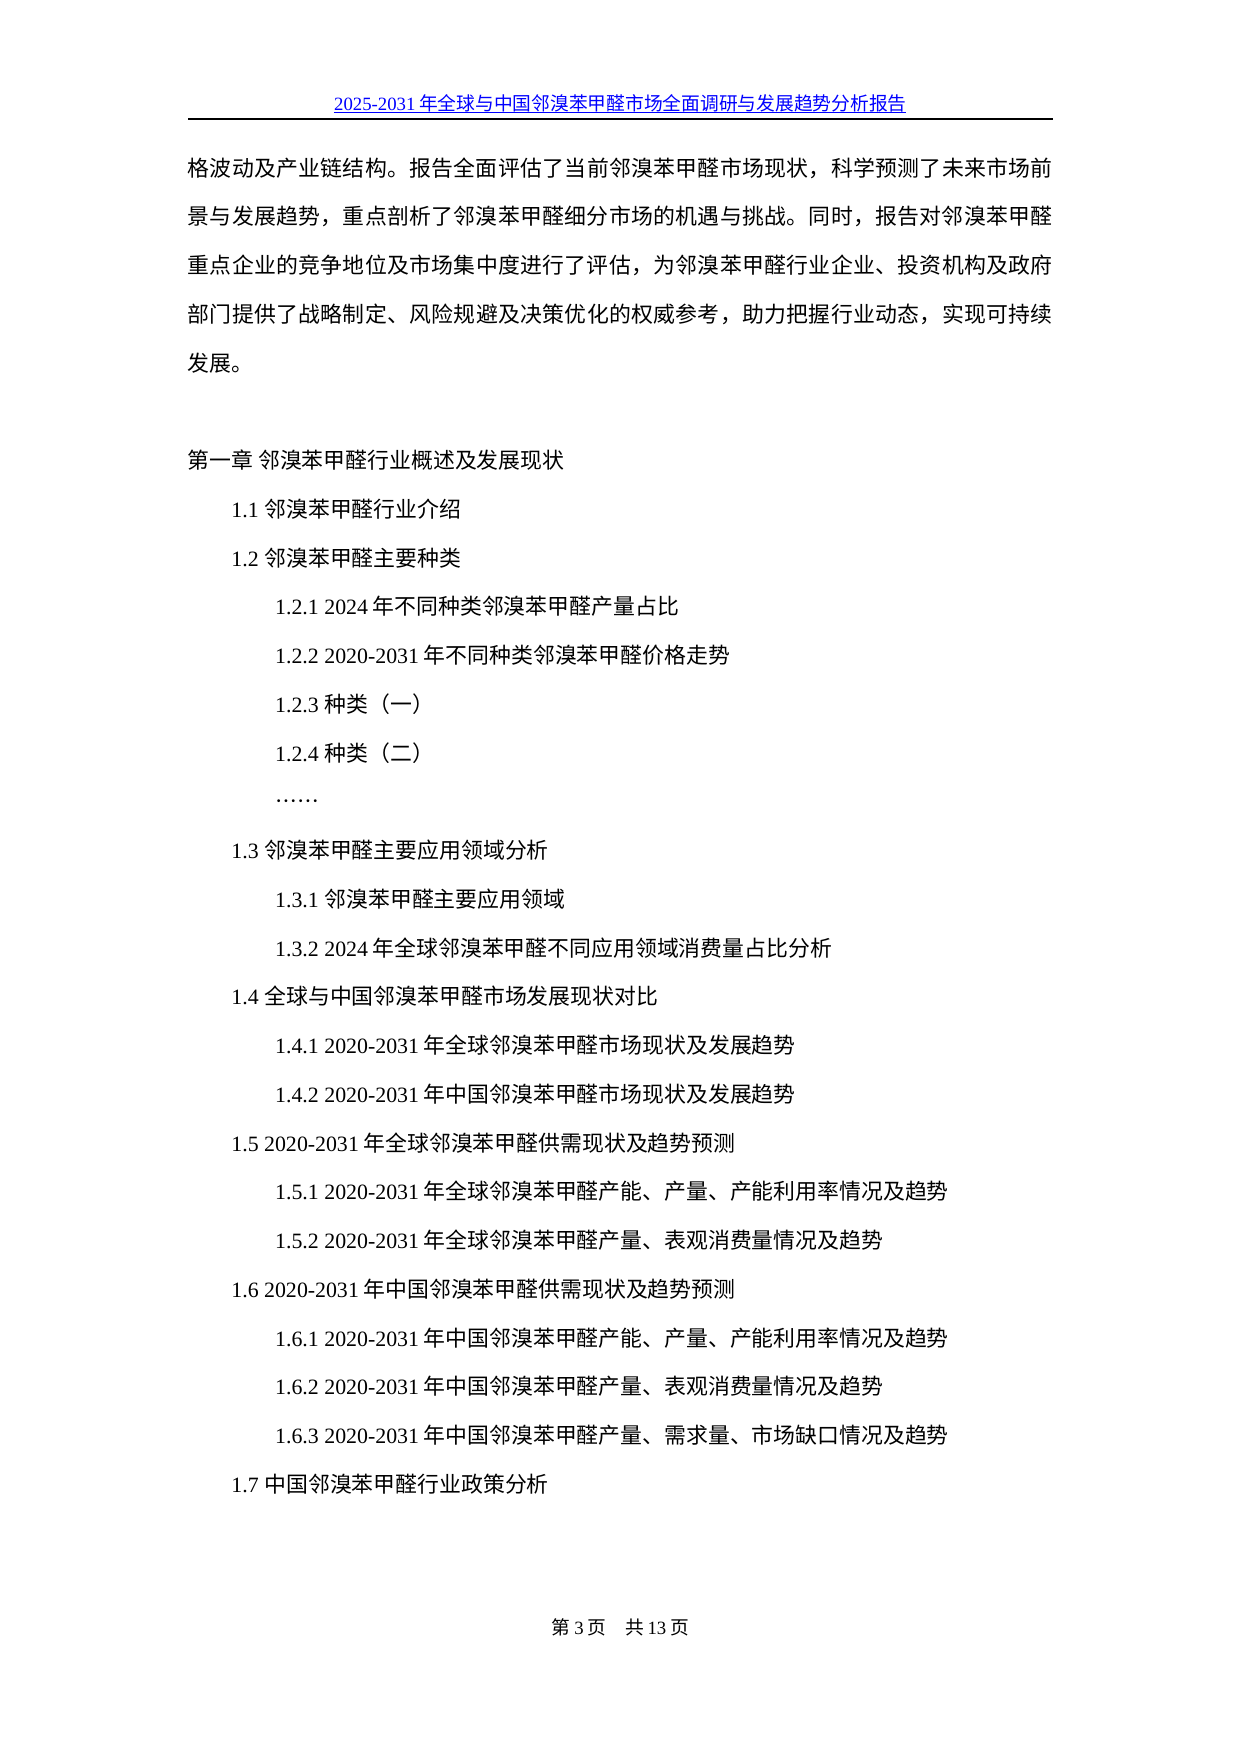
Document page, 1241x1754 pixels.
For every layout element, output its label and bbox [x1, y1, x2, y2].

text [187, 150, 1053, 1499]
